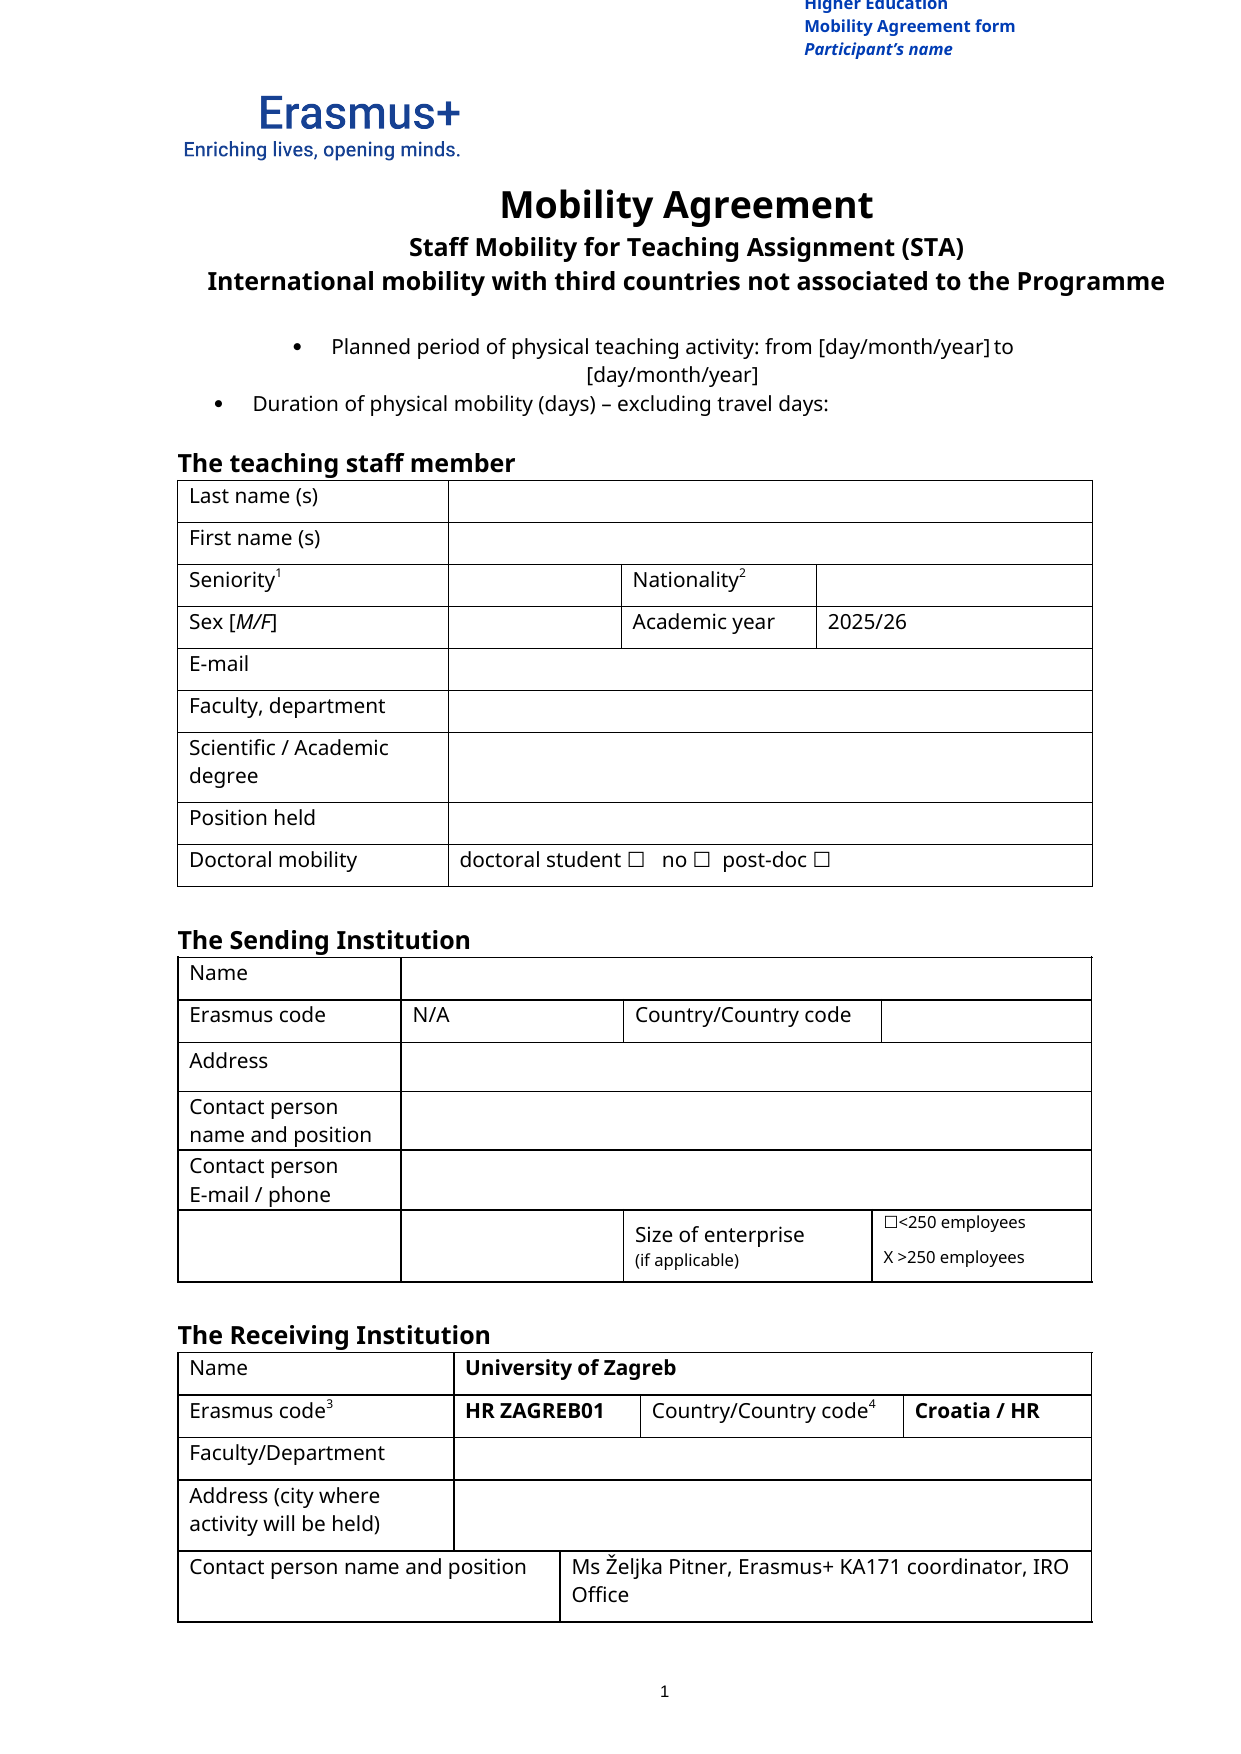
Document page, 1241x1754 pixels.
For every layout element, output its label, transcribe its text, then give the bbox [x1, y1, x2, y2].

table_cell Croatia / HR [904, 1396, 1091, 1437]
table_cell [449, 565, 621, 606]
table_cell HR ZAGREB01 [455, 1396, 640, 1437]
table_cell Address [179, 1043, 400, 1091]
table_cell [179, 1211, 400, 1281]
table_header Name [179, 1353, 453, 1394]
table_cell [402, 1211, 623, 1281]
table_header [402, 958, 1091, 999]
table_cell Faculty/Department [179, 1438, 453, 1479]
table_cell [449, 803, 1092, 844]
table_cell [402, 1151, 1091, 1209]
table_header [449, 481, 1092, 522]
table_cell E-mail [178, 649, 448, 690]
text Staff Mobility for Teaching Assignment (STA) [177, 230, 1196, 264]
table_cell Seniority [178, 565, 448, 606]
table_cell Contact person E-mail / phone [179, 1151, 400, 1209]
table_cell Sex [M/F] [178, 607, 448, 648]
table_cell 2025/26 [817, 607, 1092, 648]
table_cell Doctoral mobility [178, 845, 448, 886]
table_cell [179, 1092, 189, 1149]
table_cell Nationality [622, 565, 816, 606]
table_header Name [179, 958, 400, 999]
table_cell Erasmus code [179, 1001, 400, 1041]
text The Sending Institution [177, 922, 1068, 956]
text The Receiving Institution [177, 1318, 1086, 1352]
table_cell ☐<250 employees X >250 employees [873, 1211, 1091, 1281]
table_cell [455, 1481, 1091, 1550]
table_header Last name (s) [178, 481, 448, 522]
list Duration of physical mobility (days) – excluding travel days: [215, 389, 1092, 417]
table_header University of Zagreb [455, 1353, 1091, 1394]
table_cell [449, 523, 1092, 564]
table_cell Scientific / Academic degree [178, 733, 448, 802]
table_cell Ms Željka Pitner, Erasmus+ KA171 coordinator, IRO Office [561, 1552, 1091, 1621]
table_cell [449, 649, 1092, 690]
list Planned period of physical teaching activity: from [day/month/year] to [day/month/year] [215, 332, 1092, 389]
table_cell [449, 607, 621, 648]
table_cell [882, 1001, 1091, 1041]
table_cell Erasmus code [179, 1396, 453, 1437]
table_cell Academic year [622, 607, 816, 648]
table_cell N/A [402, 1001, 623, 1041]
table_cell Country/Country code [624, 1001, 881, 1041]
table_cell [449, 733, 1092, 802]
text The teaching staff member [177, 446, 1196, 480]
table_cell Position held [178, 803, 448, 844]
table_cell [402, 1043, 1091, 1091]
text Mobility Agreement [177, 179, 1196, 230]
table_cell Size of enterprise (if applicable) [624, 1211, 871, 1281]
table_cell Faculty, department [178, 691, 448, 732]
table_cell Address (city where activity will be held) [179, 1481, 453, 1550]
table_cell Contact person name and position [179, 1552, 559, 1621]
table_cell [449, 691, 1092, 732]
table_cell [455, 1438, 1091, 1479]
table_cell [817, 565, 1092, 606]
picture [177, 73, 465, 179]
table_cell First name (s) [178, 523, 448, 564]
table_cell Country/Country code [641, 1396, 903, 1437]
table_cell doctoral student no post-doc [449, 845, 1092, 886]
text International mobility with third countries not associated to the Programme [177, 264, 1196, 298]
table_cell [402, 1092, 1091, 1149]
